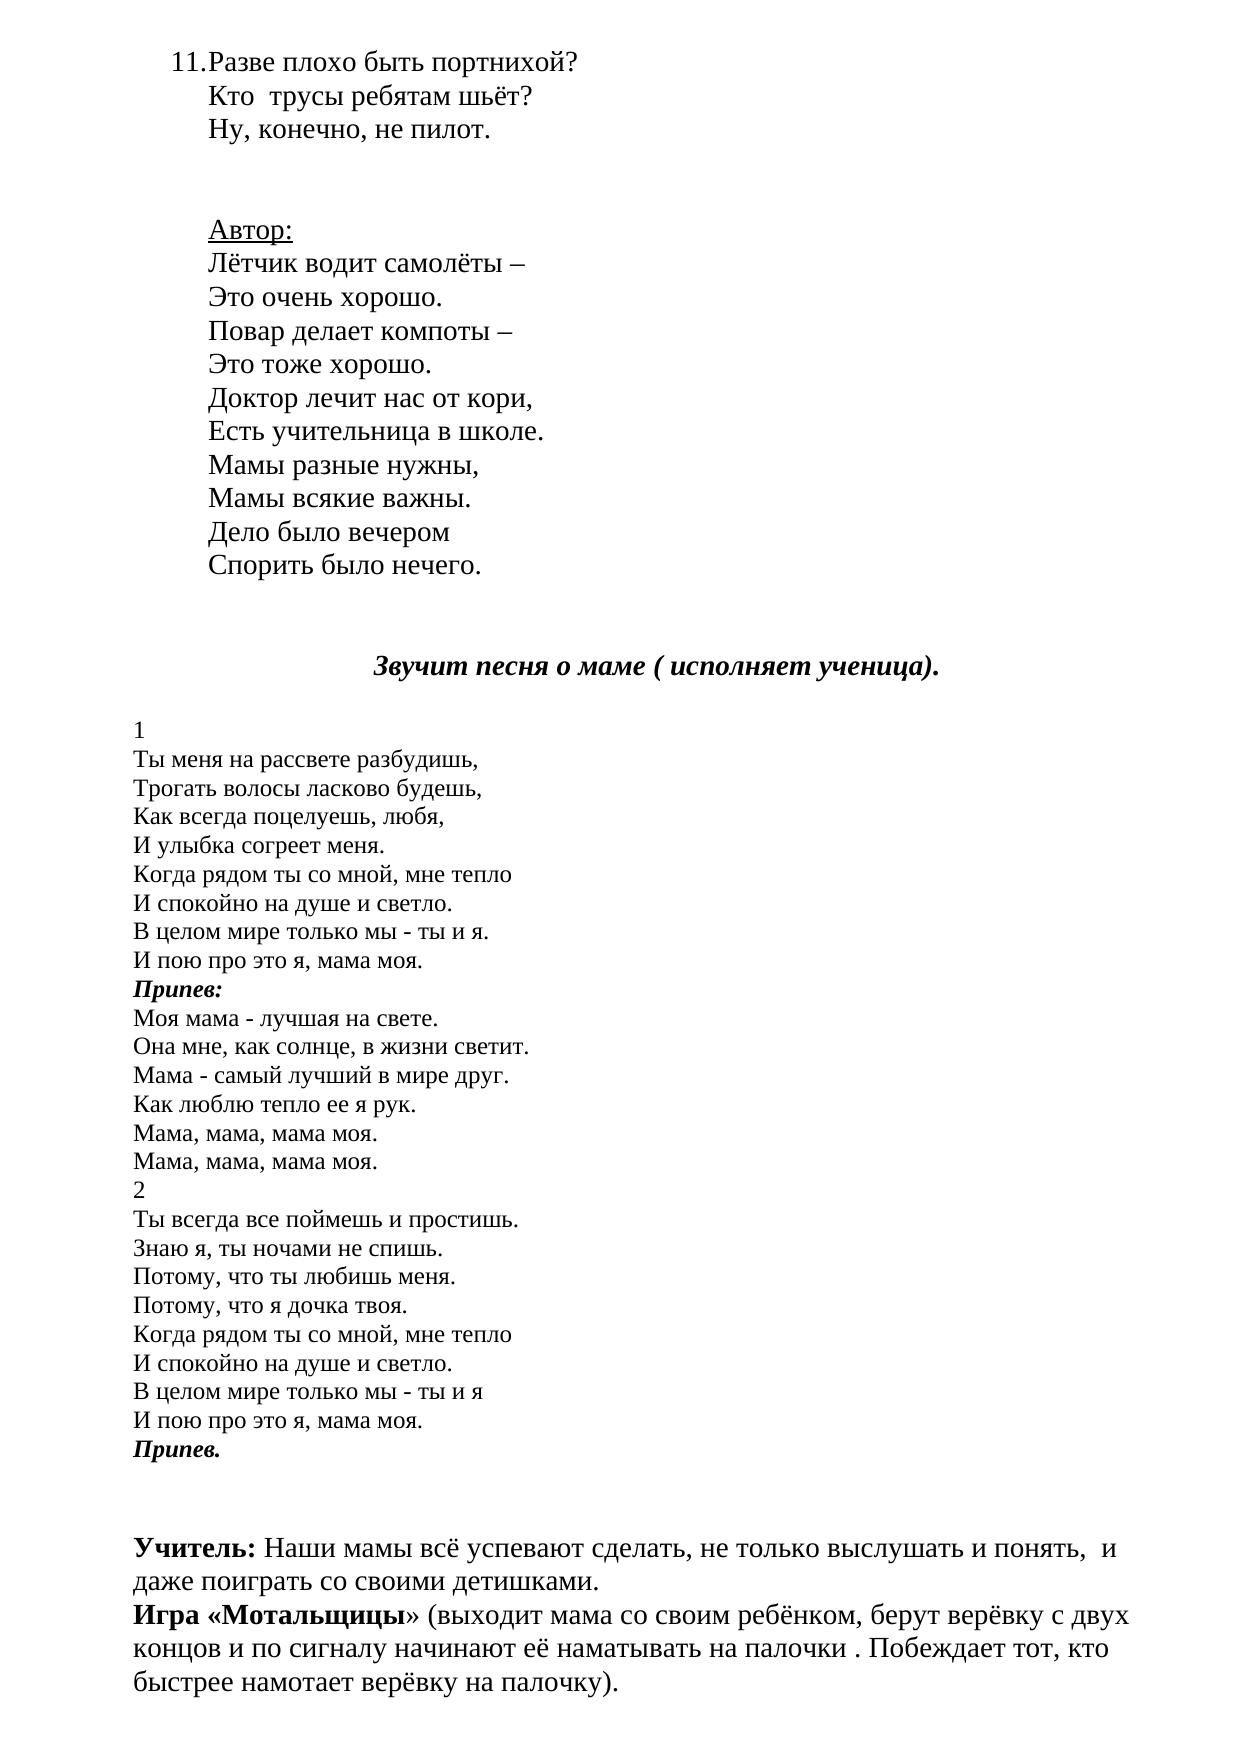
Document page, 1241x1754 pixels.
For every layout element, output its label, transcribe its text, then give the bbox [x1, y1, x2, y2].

text 2 Ты всегда все поймешь и простишь. Знаю я, ты ночами не спишь. Потому, что ты любишь меня. Потому, что я дочка твоя. [133, 1175, 1181, 1319]
text Ну, конечно, не пилот. [208, 111, 1181, 145]
text Это очень хорошо. [208, 279, 1181, 313]
text Припев: Моя мама - лучшая на свете. Она мне, как солнце, в жизни светит. Мама - самый лучший в мире друг. Как люблю тепло ее я рук. Мама, мама, мама моя. Мама, мама, мама моя. [133, 974, 1181, 1175]
text Лётчик водит самолёты – [208, 246, 1181, 279]
text Есть учительница в школе. [208, 413, 1181, 447]
text Доктор лечит нас от кори, [208, 380, 1181, 413]
text Кто трусы ребятам шьёт? [208, 78, 1181, 111]
text Когда рядом ты со мной, мне тепло И спокойно на душе и светло. В целом мире только мы - ты и я И пою про это я, мама моя. [133, 1319, 1181, 1434]
text Учитель: Наши мамы всё успевают сделать, не только выслушать и понять, и даже поиграть со своими детишками. [133, 1496, 1181, 1597]
text Дело было вечером [208, 514, 1181, 547]
text 1 Ты меня на рассвете разбудишь, Трогать волосы ласково будешь, Как всегда поцелуешь, любя, И улыбка согреет меня. [133, 715, 1181, 859]
text Спорить было нечего. [208, 547, 1181, 581]
text Мамы разные нужны, [208, 447, 1181, 480]
text Припев. [133, 1434, 1181, 1463]
text Звучит песня о маме ( исполняет ученица). [133, 648, 1181, 682]
list Разве плохо быть портнихой? [170, 44, 1181, 78]
text Автор: [208, 212, 1181, 246]
text Игра «Мотальщицы» (выходит мама со своим ребёнком, берут верёвку с двух концов и по сигналу начинают её наматывать на палочки . Побеждает тот, кто быстрее намотает верёвку на палочку). [133, 1597, 1181, 1697]
text Мамы всякие важны. [208, 480, 1181, 514]
text Повар делает компоты – [208, 313, 1181, 346]
text Это тоже хорошо. [208, 346, 1181, 380]
text Когда рядом ты со мной, мне тепло И спокойно на душе и светло. В целом мире только мы - ты и я. И пою про это я, мама моя. [133, 859, 1181, 974]
